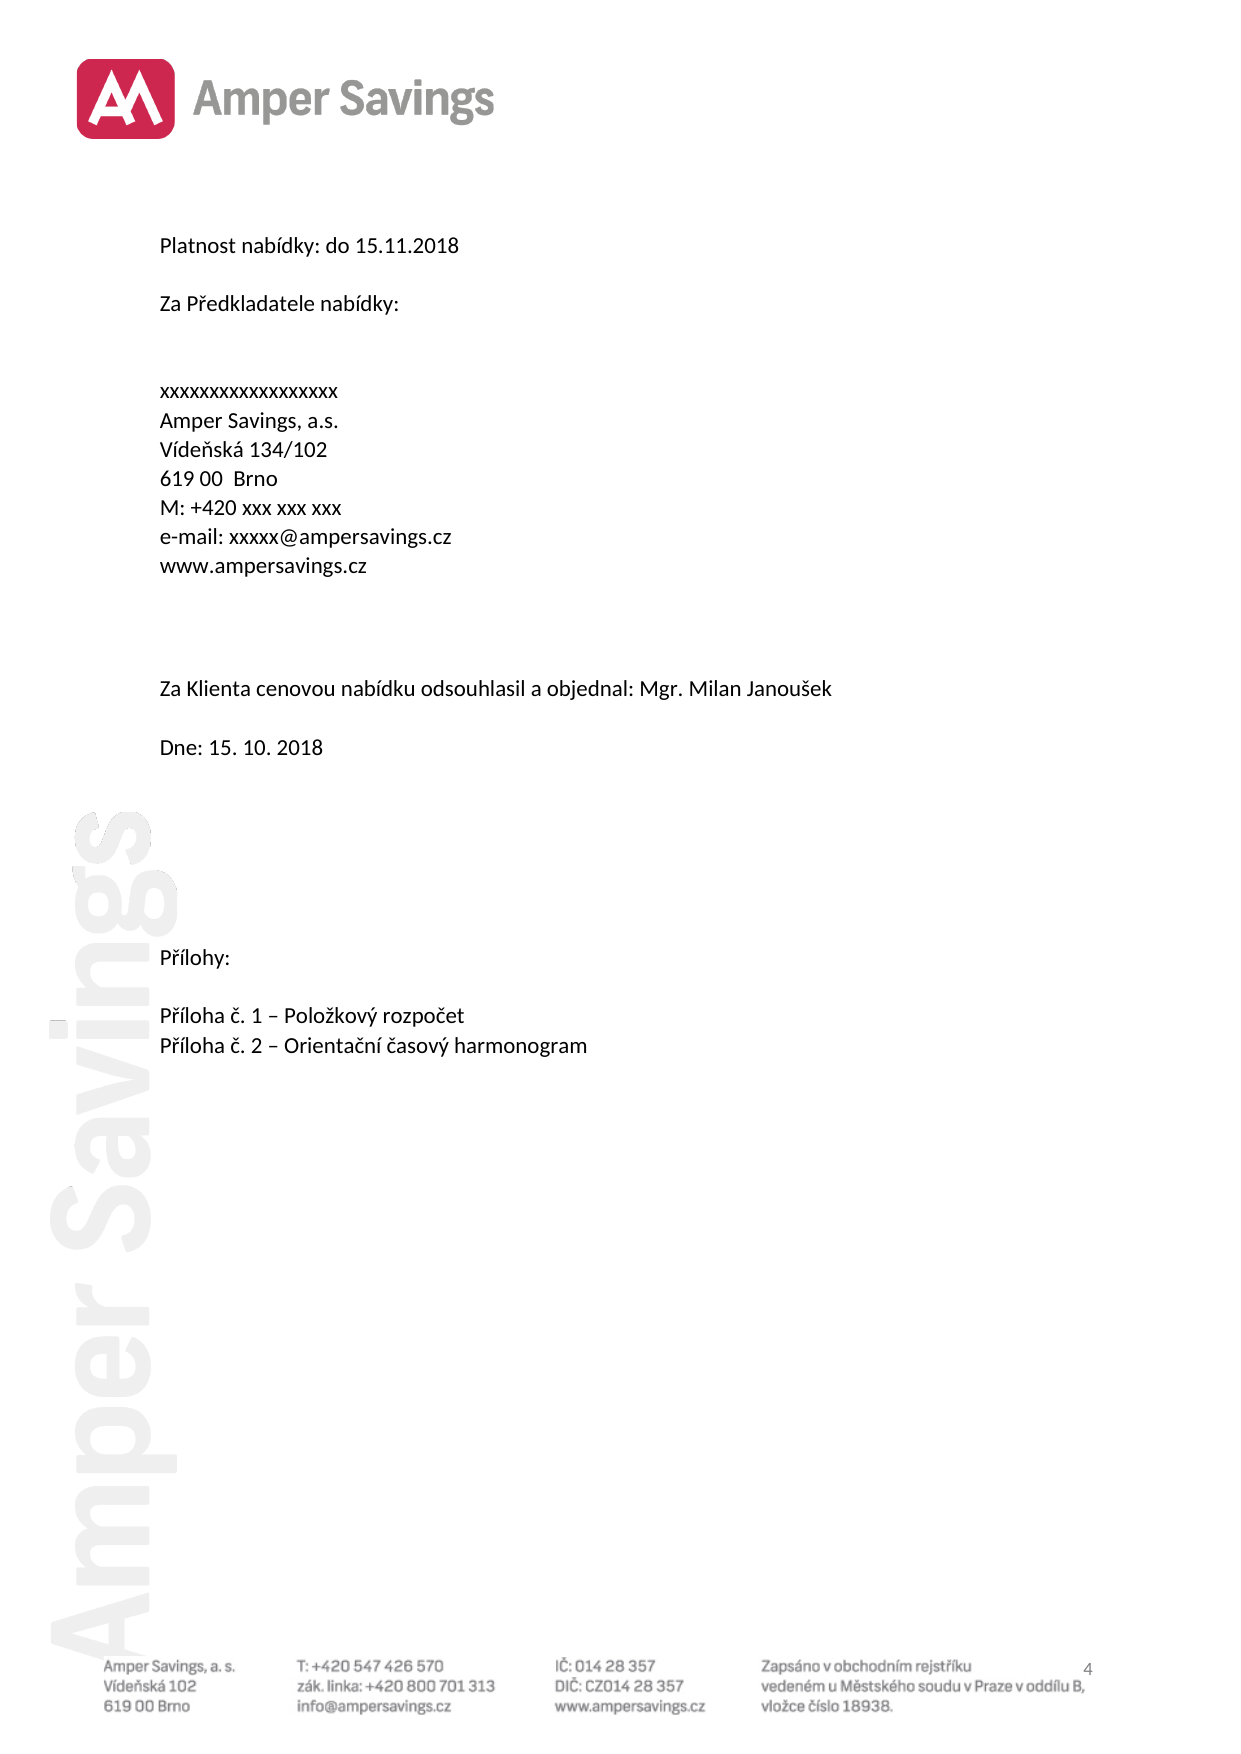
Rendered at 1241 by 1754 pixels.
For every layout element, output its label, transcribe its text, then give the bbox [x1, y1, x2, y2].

text Za Klienta cenovou nabídku odsouhlasil a objednal: Mgr. Milan Janoušek [159, 673, 1092, 702]
text Příloha č. 1 – Položkový rozpočet [159, 1000, 1092, 1029]
text Platnost nabídky: do 15.11.2018 [159, 229, 1092, 259]
text Dne: 15. 10. 2018 [159, 732, 1092, 761]
picture [49, 812, 1085, 1716]
text Za Předkladatele nabídky: [159, 288, 1092, 317]
text Amper Savings, a.s. [159, 404, 1092, 434]
text Příloha č. 2 – Orientační časový harmonogram [159, 1029, 1092, 1059]
text www.ampersavings.cz [159, 550, 1092, 579]
text xxxxxxxxxxxxxxxxxx [159, 375, 1092, 404]
text Přílohy: [159, 942, 1092, 971]
text M: +420 xxx xxx xxx [159, 492, 1092, 521]
text 619 00 Brno [159, 463, 1092, 492]
text Vídeňská 134/102 [159, 434, 1092, 463]
picture [76, 59, 494, 139]
text e-mail: xxxxx@ampersavings.cz [159, 521, 1092, 550]
